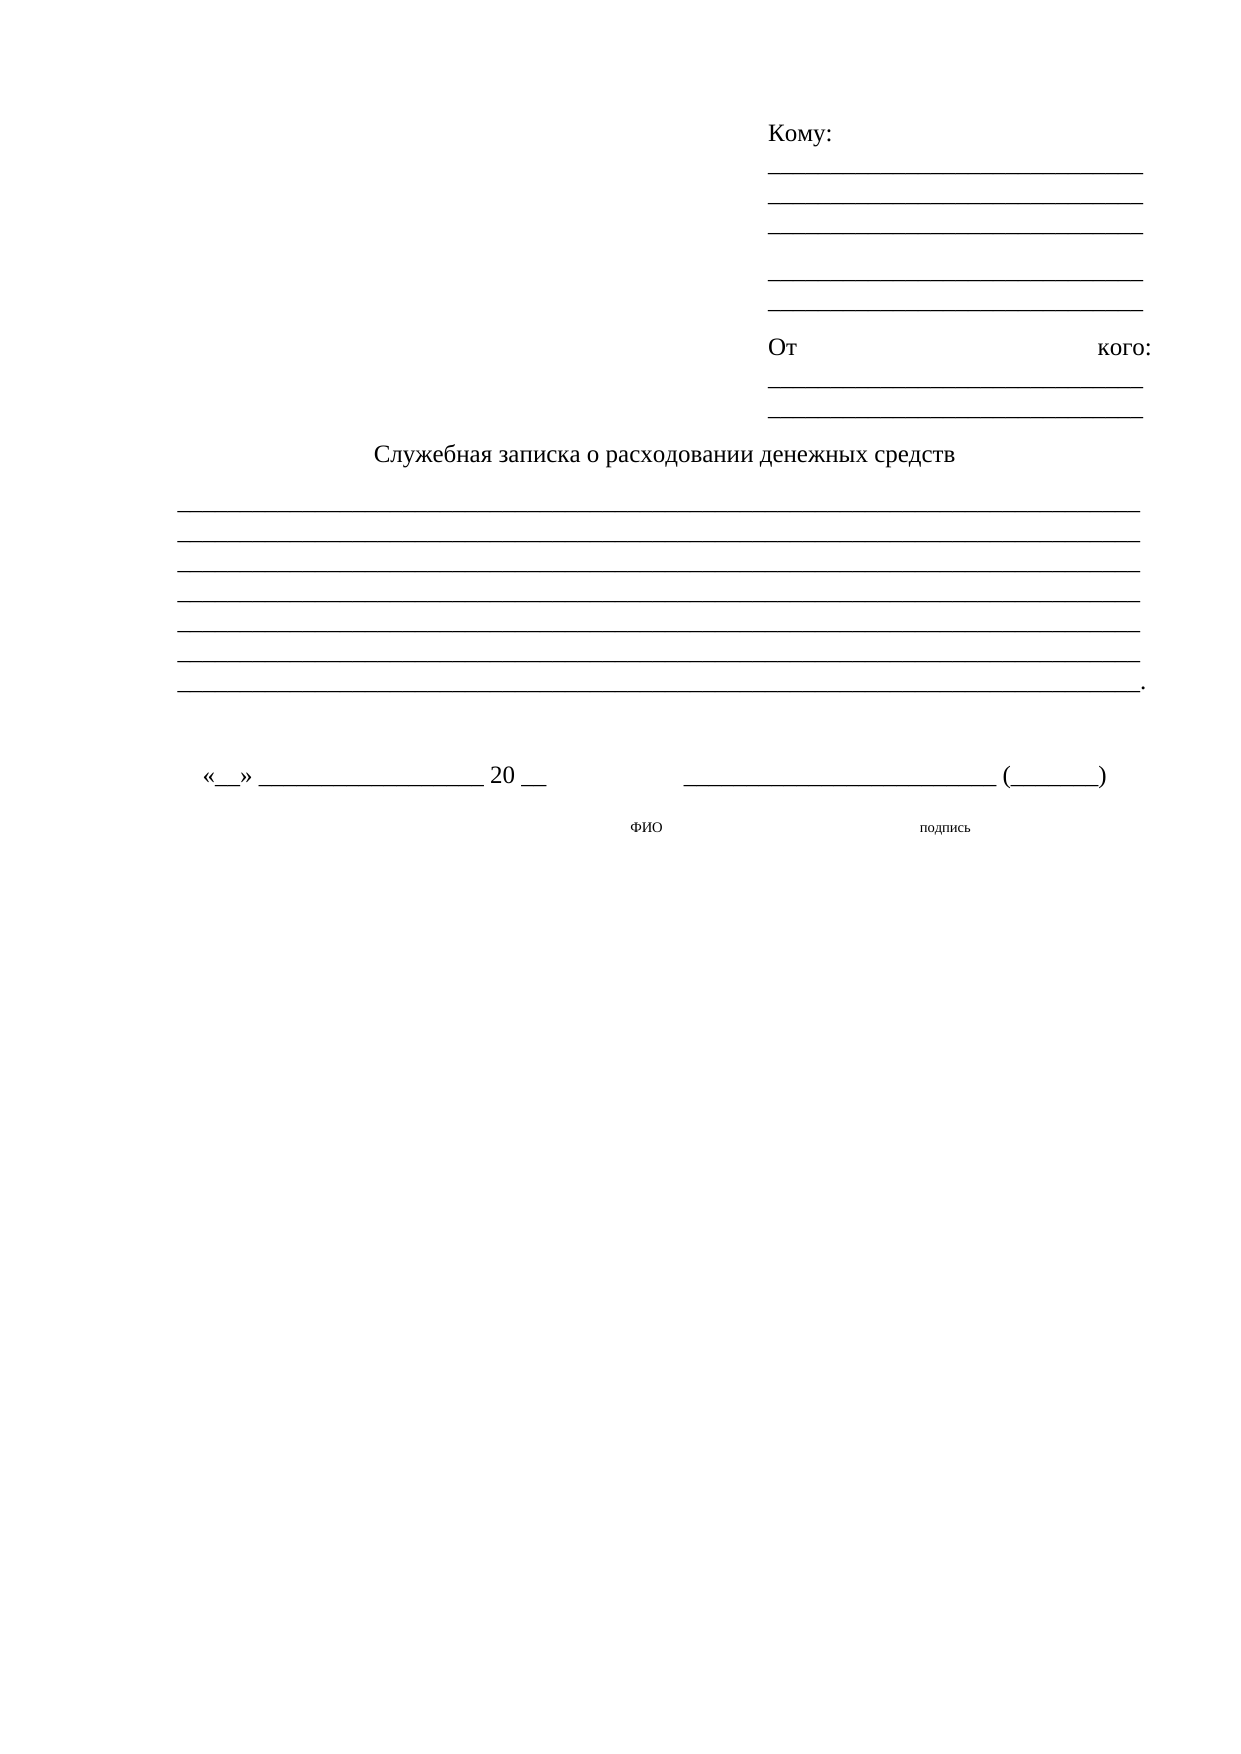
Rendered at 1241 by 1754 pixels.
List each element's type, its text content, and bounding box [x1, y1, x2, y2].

text От кого: ____________________________________________________________ [768, 332, 1152, 421]
text ФИО подпись [177, 807, 1152, 836]
text Служебная записка о расходовании денежных средств [177, 439, 1152, 468]
text «__» __________________ 20 __ _________________________ (_______) [177, 760, 1152, 789]
text ___________________________________________________________________________________________________________________________________________________________________________________________________________________________________________________________________________________________________________________________________________________________________________________________________________________________________________________________________________________________________________________________________________________________. [177, 486, 1152, 695]
text ____________________________________________________________ [768, 255, 1152, 314]
text Кому: __________________________________________________________________________________________ [768, 118, 1152, 237]
